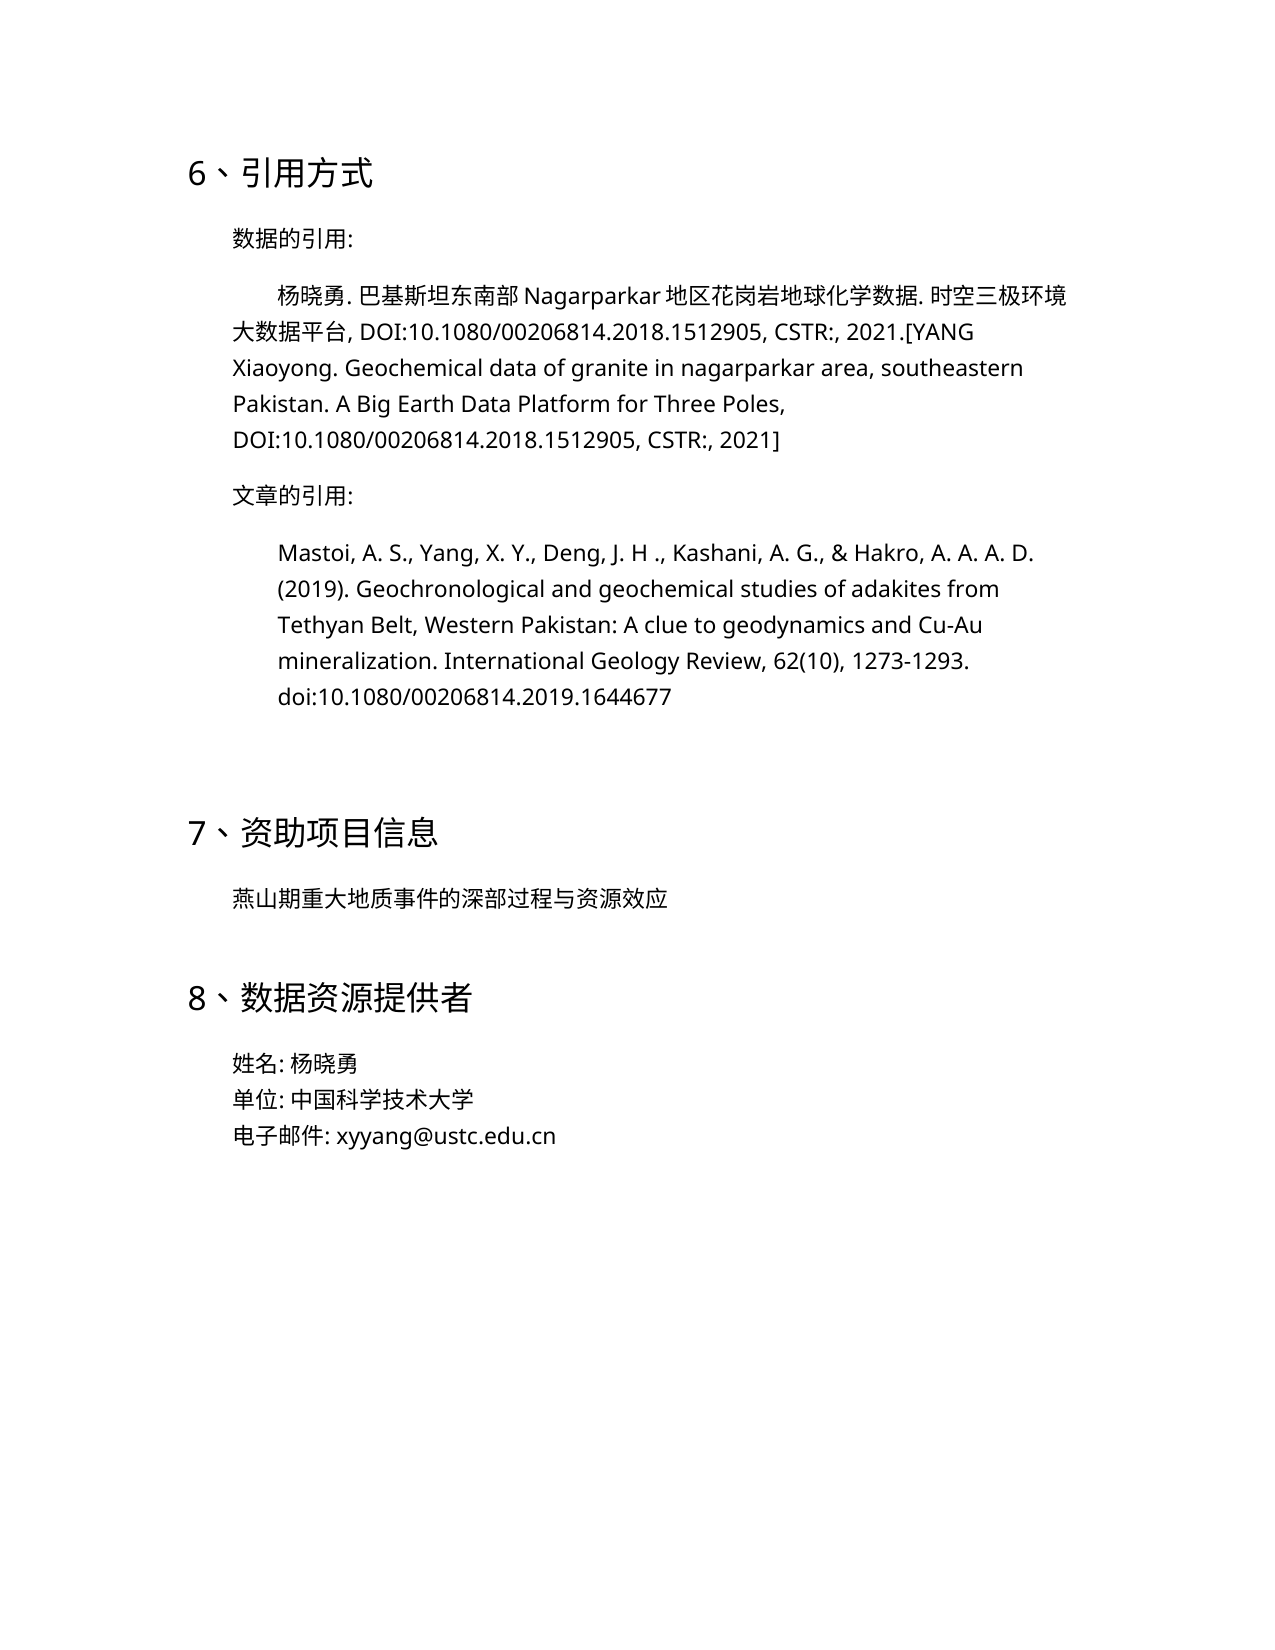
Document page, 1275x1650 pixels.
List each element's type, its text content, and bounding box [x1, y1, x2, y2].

text 7、资助项目信息 [187, 809, 1087, 855]
text 文章的引用: [232, 480, 1087, 512]
text 6、引用方式 [187, 150, 1087, 195]
text 燕山期重大地质事件的深部过程与资源效应 [232, 882, 1087, 950]
text 杨晓勇. 巴基斯坦东南部Nagarparkar地区花岗岩地球化学数据. 时空三极环境大数据平台, DOI:10.1080/00206814.2018.1512905, CSTR:, 2021.[YANG Xiaoyong. Geochemical data of granite in nagarparkar area, southeastern Pakistan. A Big Earth Data Platform for Three Poles, DOI:10.1080/00206814.2018.1512905, CSTR:, 2021] [232, 280, 1087, 455]
text 8、数据资源提供者 [187, 975, 1087, 1021]
text 数据的引用: [232, 223, 1087, 254]
text 姓名: 杨晓勇 单位: 中国科学技术大学 电子邮件: xyyang@ustc.edu.cn [232, 1048, 1087, 1223]
text Mastoi, A. S., Yang, X. Y., Deng, J. H ., Kashani, A. G., & Hakro, A. A. A. D. (2019). Geochronological and geochemical studies of adakites from Tethyan Belt, Western Pakistan: A clue to geodynamics and Cu-Au mineralization. International Geology Review, 62(10), 1273-1293. doi:10.1080/00206814.2019.1644677 [277, 537, 1087, 784]
